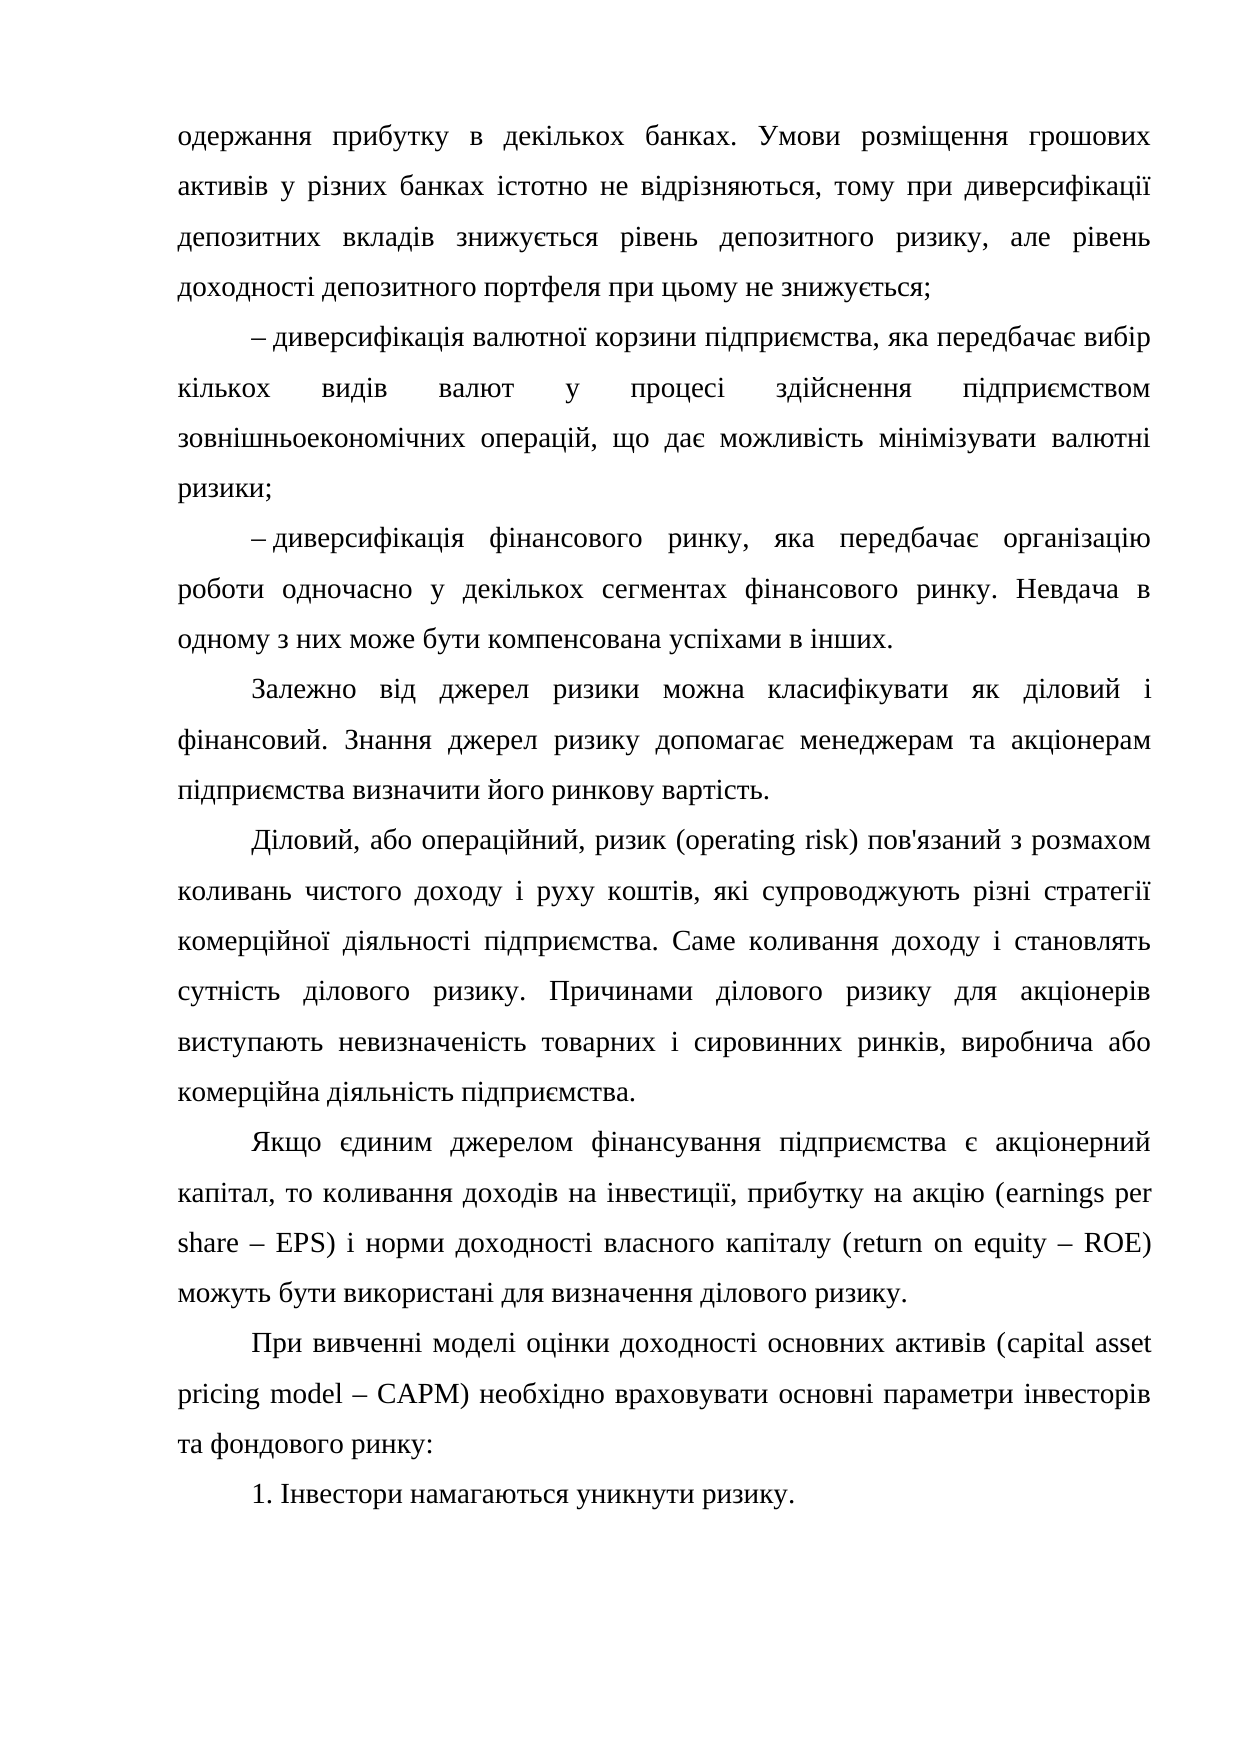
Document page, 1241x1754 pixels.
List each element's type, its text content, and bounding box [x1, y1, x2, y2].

text При вивченні моделі оцінки доходності основних активів (capital asset pricing model – САРМ) необхідно враховувати основні параметри інвесторів та фондового ринку: [177, 1326, 1152, 1460]
text Якщо єдиним джерелом фінансування підприємства є акціонерний капітал, то коливання доходів на інвестиції, прибутку на акцію (earnings per share – ЕРS) і норми доходності власного капіталу (return on equity – ROE) можуть бути використані для визначення ділового ризику. [177, 1124, 1152, 1309]
text – диверсифікація фінансового ринку, яка передбачає організацію роботи одночасно у декількох сегментах фінансового ринку. Невдача в одному з них може бути компенсована успіхами в інших. [177, 521, 1152, 655]
text Діловий, або операційний, ризик (ореrating risk) пов'язаний з розмахом коливань чистого доходу і руху коштів, які супроводжують різні стратегії комерційної діяльності підприємства. Саме коливання доходу і становлять сутність ділового ризику. Причинами ділового ризику для акціонерів виступають невизначеність товарних і сировинних ринків, виробнича або комерційна діяльність підприємства. [177, 822, 1152, 1108]
text 1. Інвестори намагаються уникнути ризику. [177, 1477, 1152, 1510]
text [177, 118, 1152, 303]
text Залежно від джерел ризики можна класифікувати як діловий і фінансовий. Знання джерел ризику допомагає менеджерам та акціонерам підприємства визначити його ринкову вартість. [177, 672, 1152, 806]
text – диверсифікація валютної корзини підприємства, яка передбачає вибір кількох видів валют у процесі здійснення підприємством зовнішньоекономічних операцій, що дає можливість мінімізувати валютні ризики; [177, 319, 1152, 504]
